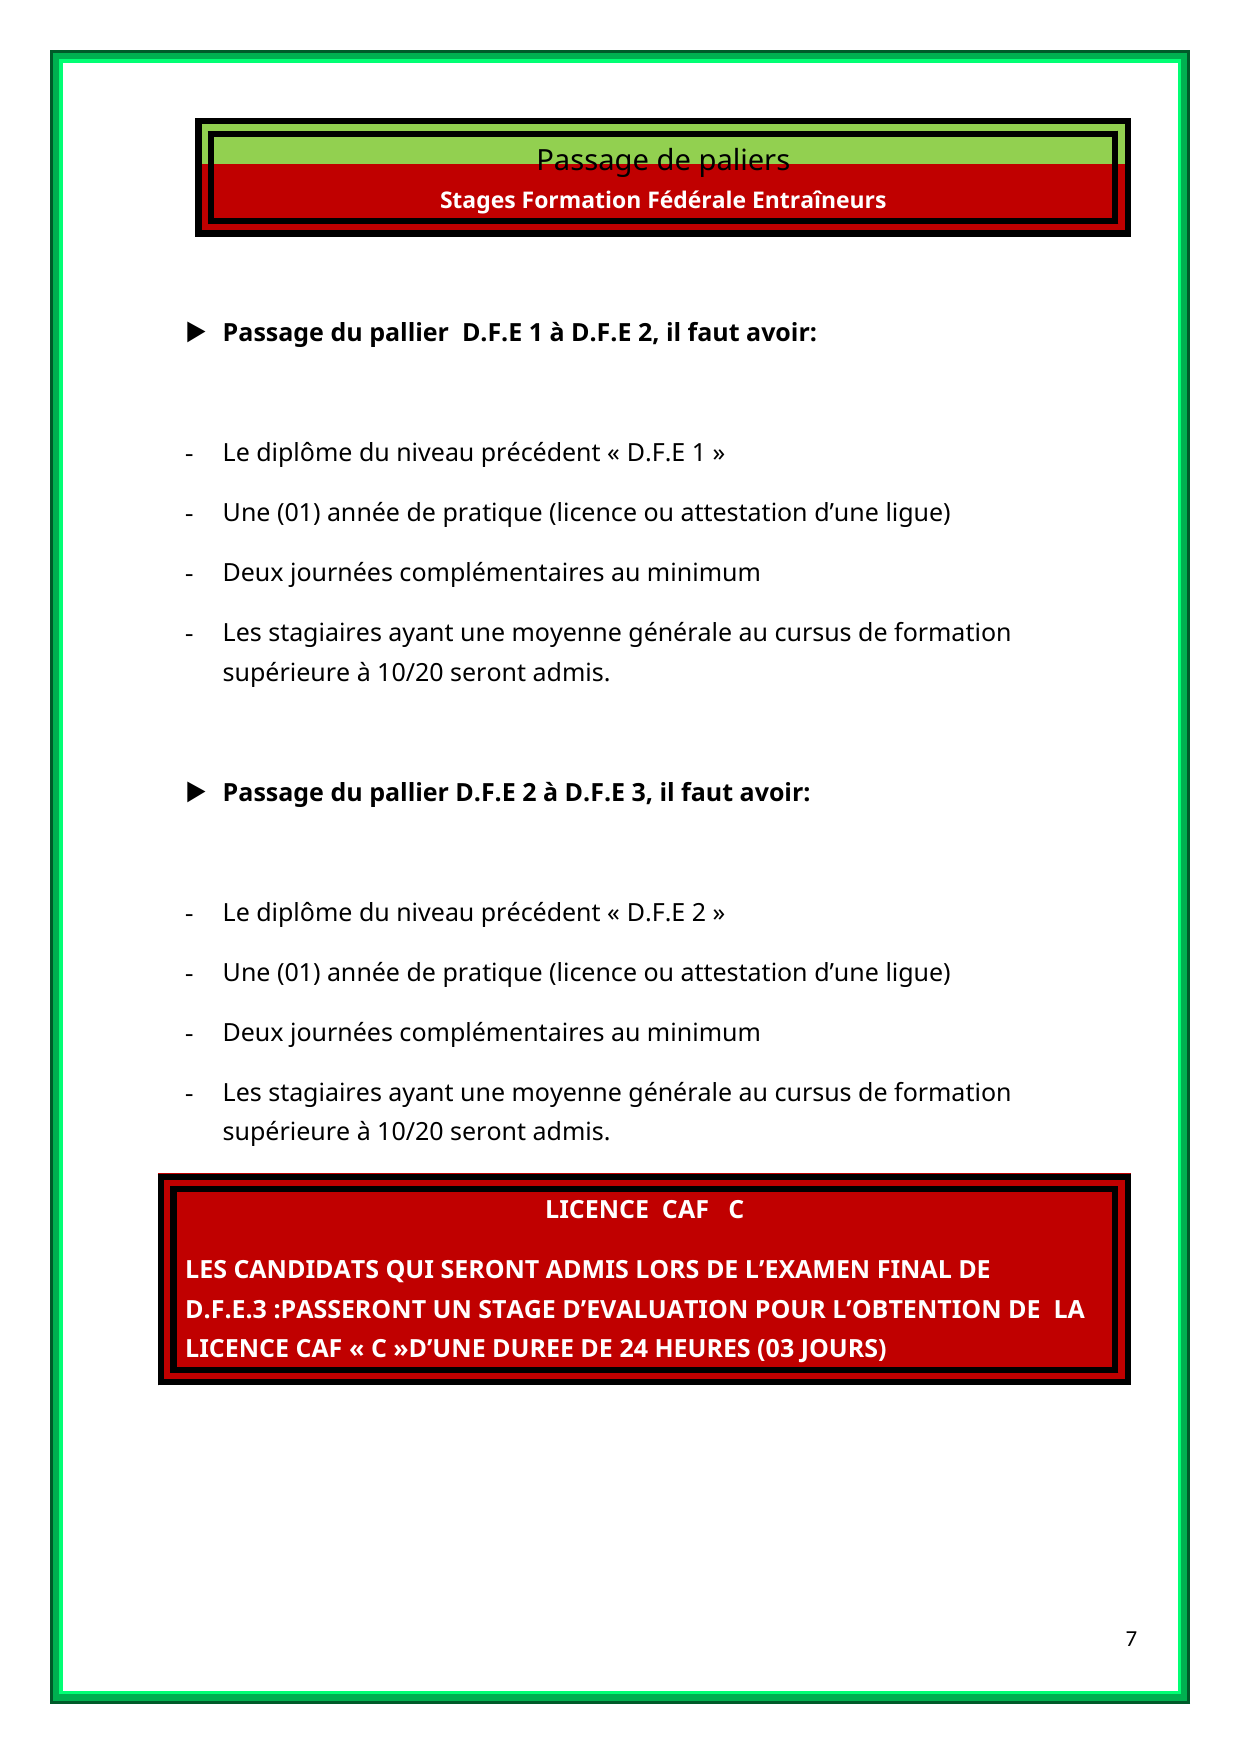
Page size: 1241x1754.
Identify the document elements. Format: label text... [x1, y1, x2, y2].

list Une (01) année de pratique (licence ou attestation d’une ligue) [185, 495, 1137, 529]
list Le diplôme du niveau précédent « D.F.E 2 » [185, 894, 1137, 928]
list Deux journées complémentaires au minimum [185, 555, 1137, 589]
list Le diplôme du niveau précédent « D.F.E 1 » [185, 435, 1137, 469]
list Les stagiaires ayant une moyenne générale au cursus de formation supérieure à 10/20 seront admis. [185, 1074, 1137, 1147]
list Passage de paliers [202, 124, 1125, 164]
list Passage du pallier D.F.E 2 à D.F.E 3, il faut avoir: [185, 774, 1137, 808]
text LES CANDIDATS QUI SERONT ADMIS LORS DE L’EXAMEN FINAL DE D.F.E.3 :PASSERONT UN STAGE D’EVALUATION POUR L’OBTENTION DE LA LICENCE CAF « C »D’UNE DUREE DE 24 HEURES (03 JOURS) [164, 1233, 1125, 1379]
text LICENCE CAF C [164, 1180, 1125, 1226]
list Deux journées complémentaires au minimum [185, 1014, 1137, 1048]
list Stages Formation Fédérale Entraîneurs [202, 164, 1125, 230]
list Passage du pallier D.F.E 1 à D.F.E 2, il faut avoir: [185, 315, 1137, 349]
list Une (01) année de pratique (licence ou attestation d’une ligue) [185, 954, 1137, 988]
list Les stagiaires ayant une moyenne générale au cursus de formation supérieure à 10/20 seront admis. [185, 615, 1137, 688]
